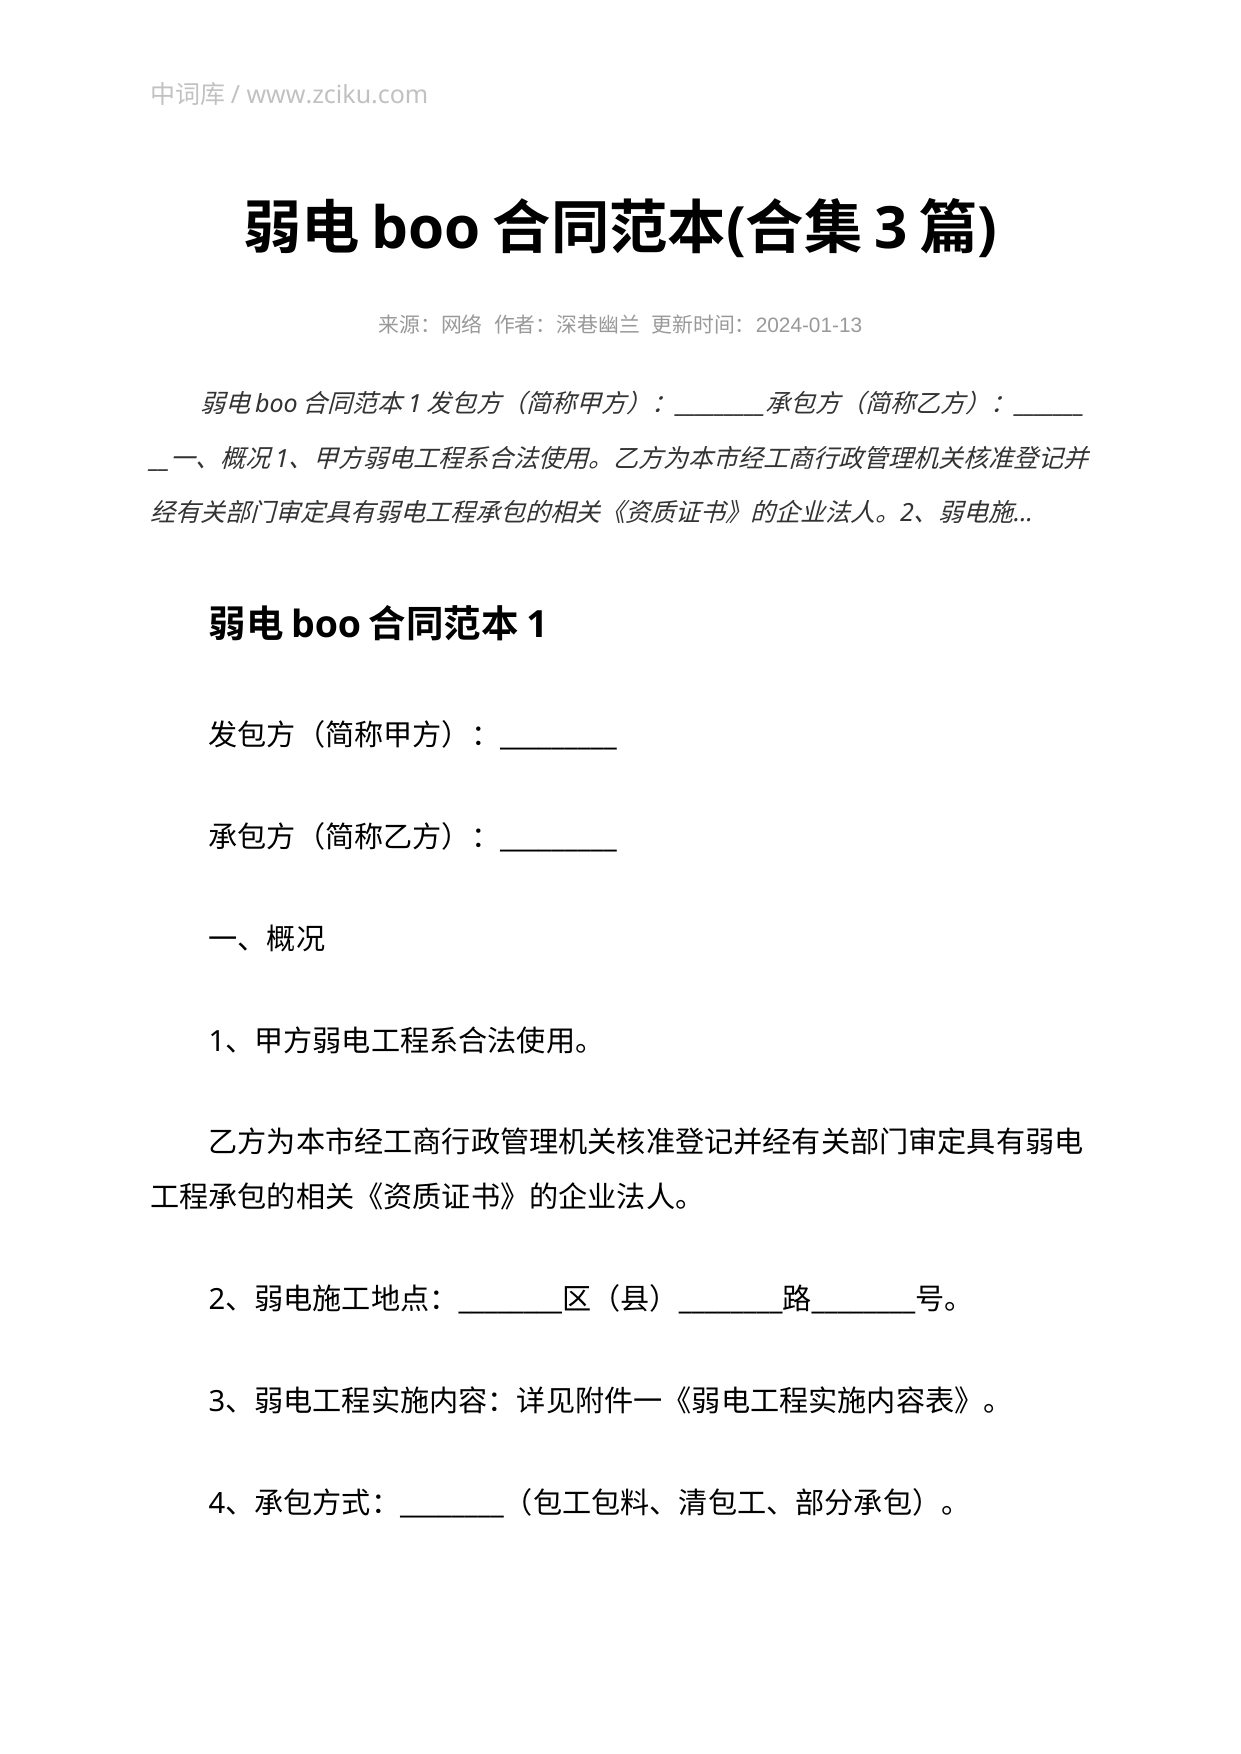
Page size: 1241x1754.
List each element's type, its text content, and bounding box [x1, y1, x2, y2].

text 3、弱电工程实施内容：详见附件一《弱电工程实施内容表》。 [150, 1378, 1090, 1420]
text 来源：网络 作者：深巷幽兰 更新时间：2024-01-13 [150, 313, 1090, 337]
text 一、概况 [150, 915, 1090, 958]
text 弱电boo合同范本1 [150, 594, 1090, 648]
text 4、承包方式：________（包工包料、清包工、部分承包）。 [150, 1480, 1090, 1522]
text 弱电boo合同范本1发包方（简称甲方）：_________承包方（简称乙方）：_________一、概况1、甲方弱电工程系合法使用。乙方为本市经工商行政管理机关核准登记并经有关部门审定具有弱电工程承包的相关《资质证书》的企业法人。2、弱电施... [150, 384, 1090, 529]
text 2、弱电施工地点：________区（县）________路________号。 [150, 1276, 1090, 1318]
text 发包方（简称甲方）：_________ [150, 711, 1090, 754]
text 承包方（简称乙方）：_________ [150, 813, 1090, 856]
subtitle 弱电boo合同范本(合集3篇) [150, 181, 1090, 266]
text 1、甲方弱电工程系合法使用。 [150, 1017, 1090, 1059]
text 乙方为本市经工商行政管理机关核准登记并经有关部门审定具有弱电工程承包的相关《资质证书》的企业法人。 [150, 1119, 1090, 1216]
